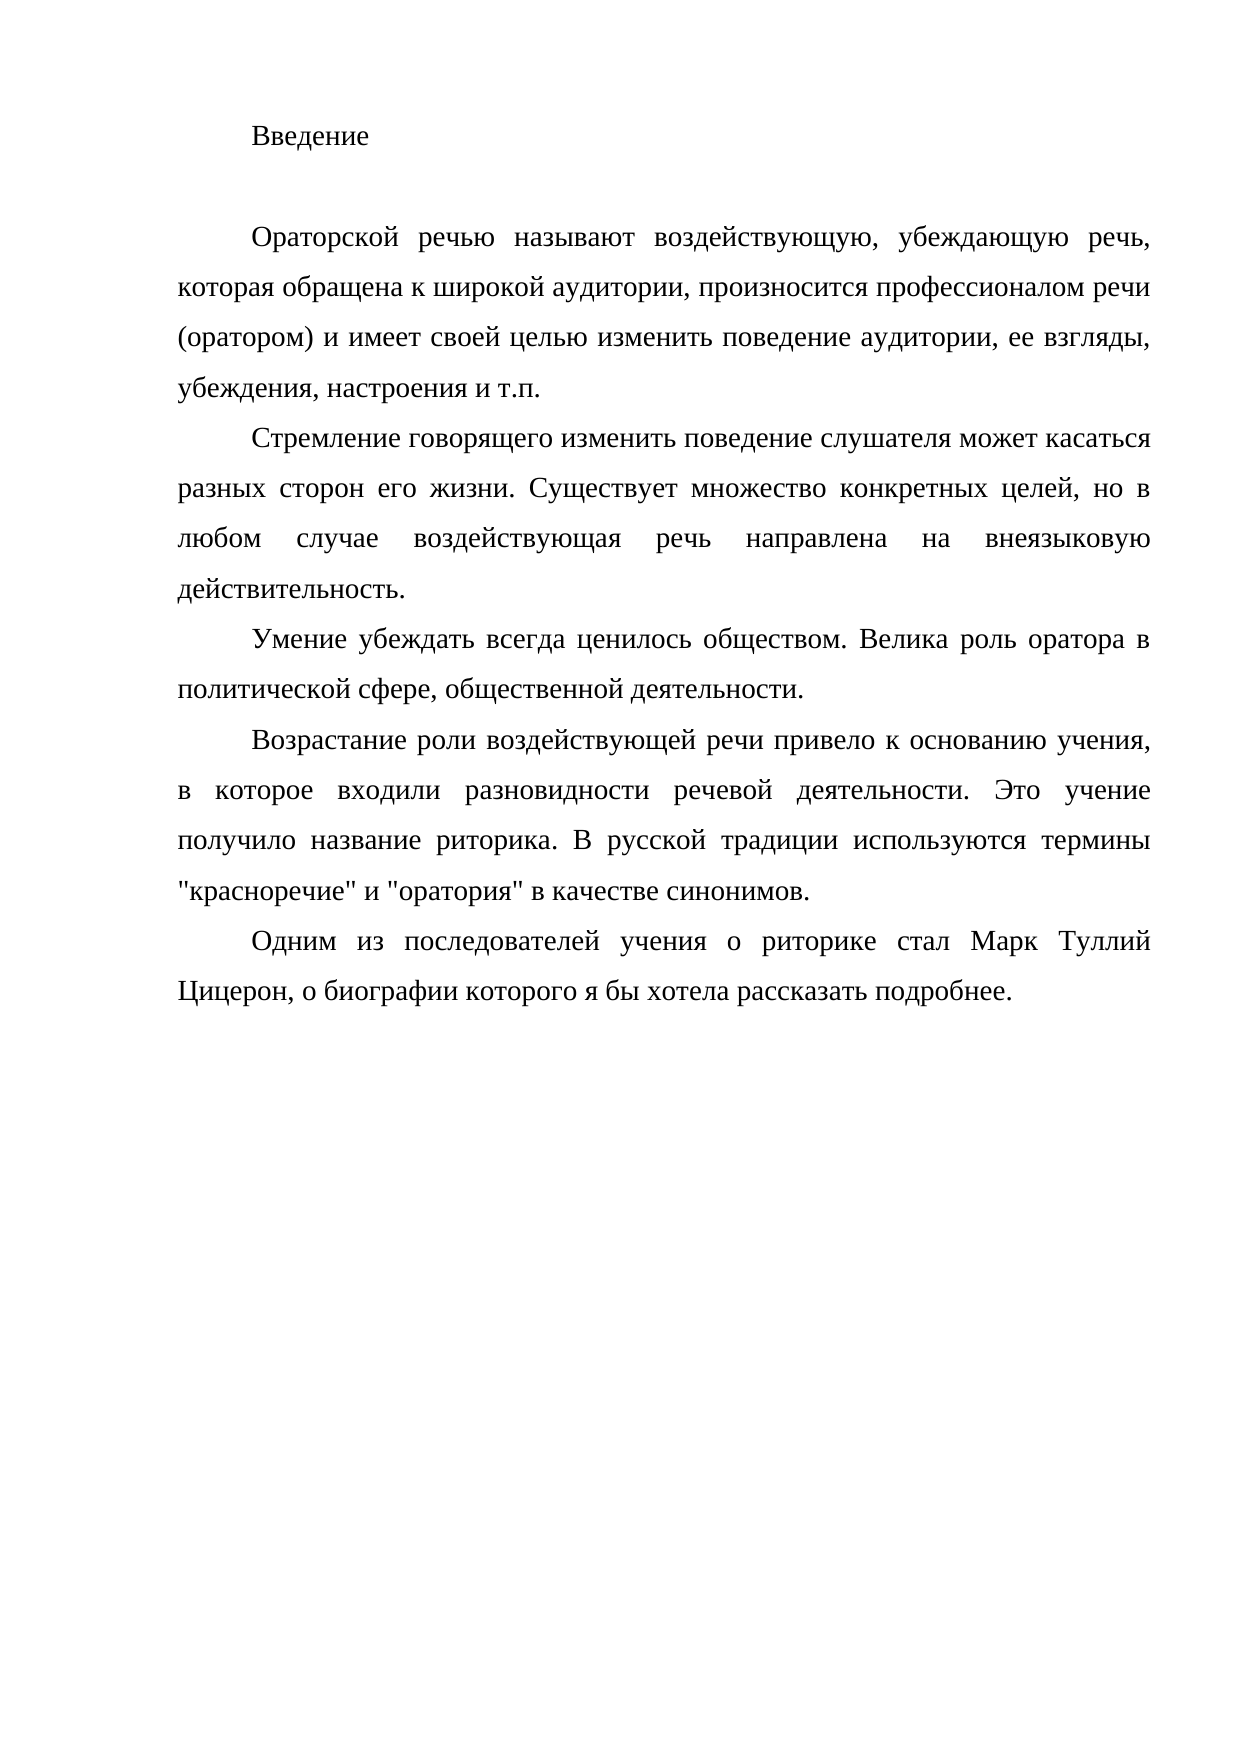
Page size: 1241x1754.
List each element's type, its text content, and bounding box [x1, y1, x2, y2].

text Введение [177, 118, 1152, 152]
text Одним из последователей учения о риторике стал Марк Туллий Цицерон, о биографии которого я бы хотела рассказать подробнее. [177, 923, 1152, 1007]
text Возрастание роли воздействующей речи привело к основанию учения, в которое входили разновидности речевой деятельности. Это учение получило название риторика. В русской традиции используются термины "красноречие" и "оратория" в качестве синонимов. [177, 722, 1152, 906]
text Умение убеждать всегда ценилось обществом. Велика роль оратора в политической сфере, общественной деятельности. [177, 621, 1152, 705]
text Стремление говорящего изменить поведение слушателя может касаться разных сторон его жизни. Существует множество конкретных целей, но в любом случае воздействующая речь направлена на внеязыковую действительность. [177, 420, 1152, 604]
text Ораторской речью называют воздействующую, убеждающую речь, которая обращена к широкой аудитории, произносится профессионалом речи (оратором) и имеет своей целью изменить поведение аудитории, ее взгляды, убеждения, настроения и т.п. [177, 219, 1152, 403]
